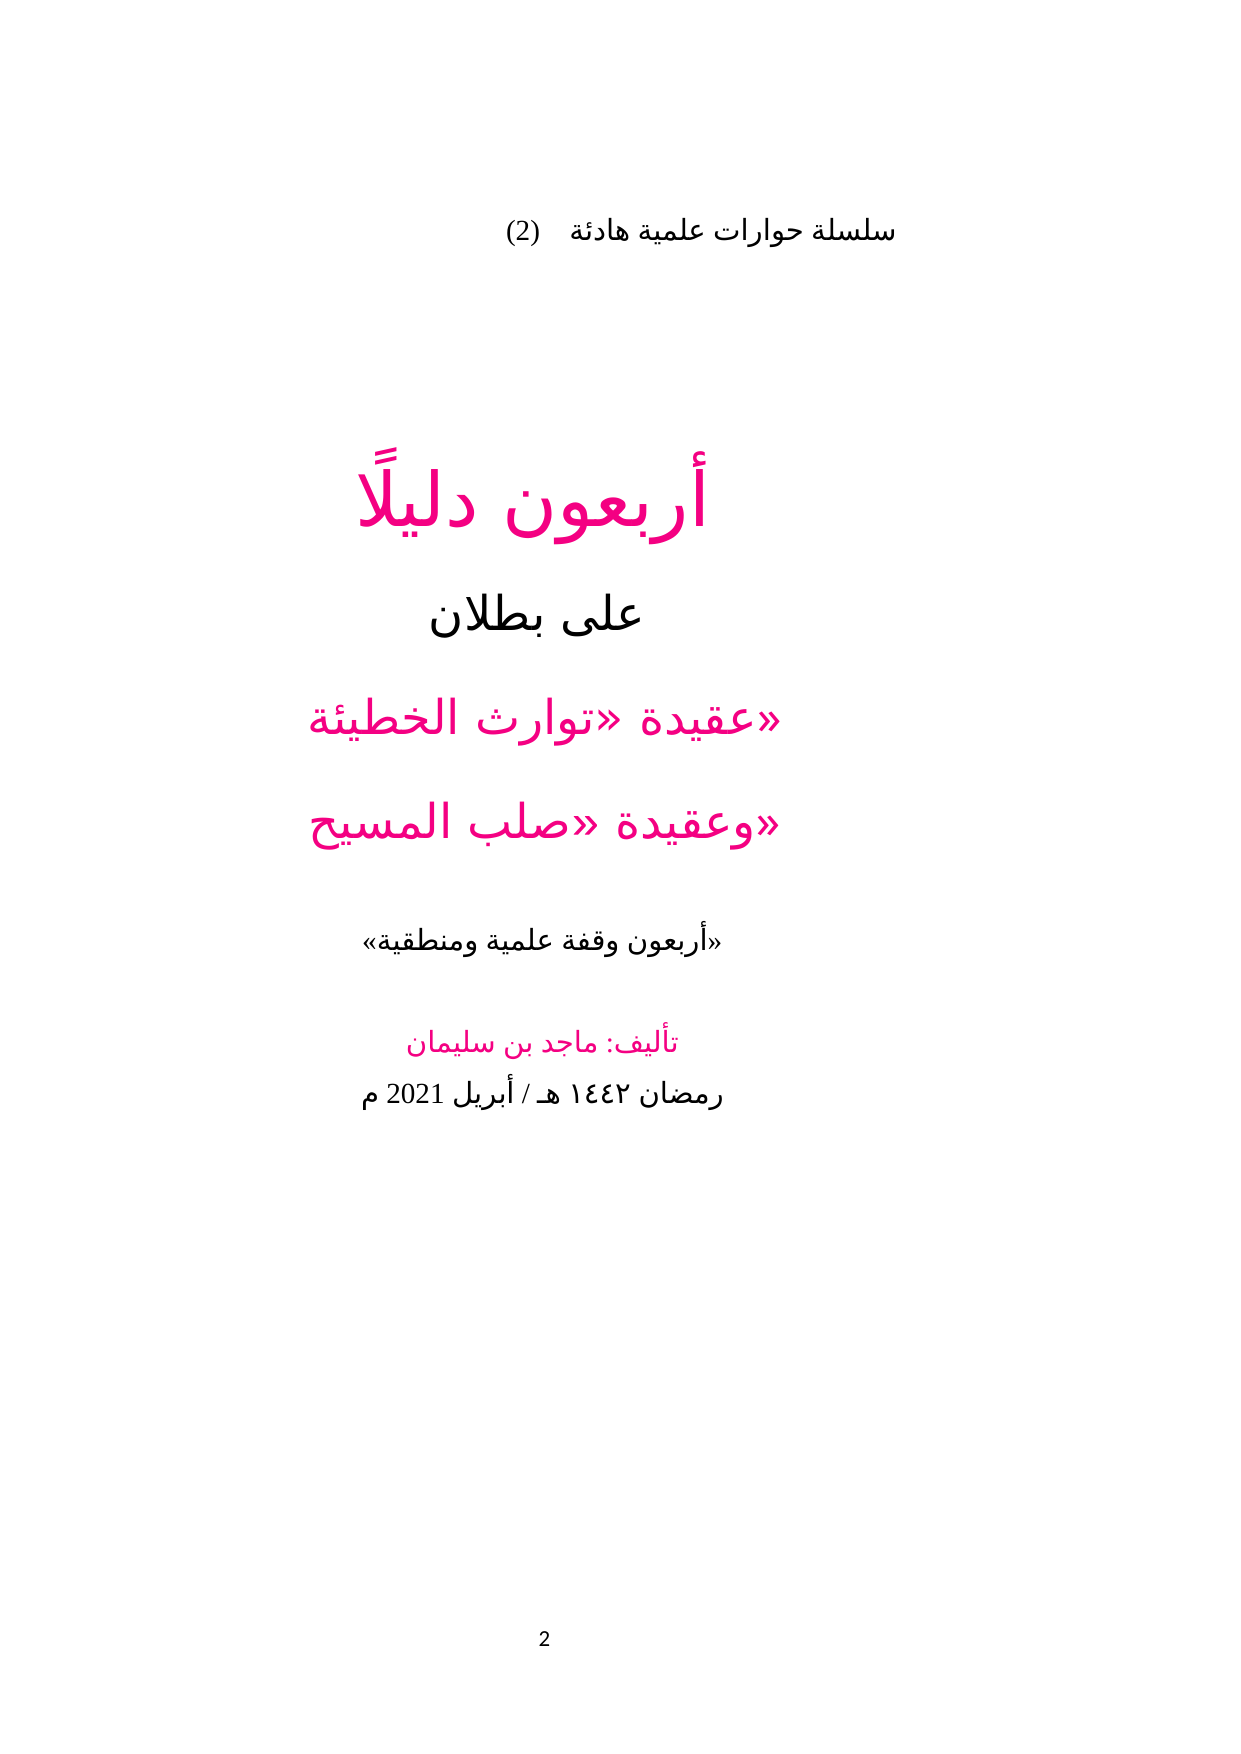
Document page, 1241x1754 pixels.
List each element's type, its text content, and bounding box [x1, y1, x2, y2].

text أربعون دليلًا على بطلان عقيدة «توارث الخطيئة» وعقيدة «صلب المسيح» [187, 443, 901, 859]
text «أربعون وقفة علمية ومنطقية» [187, 923, 896, 956]
text تأليف: ماجد بن سليمان [187, 1025, 896, 1058]
text رمضان ١٤٤٢ هـ / أبريل 2021 م [187, 1076, 896, 1109]
text سلسلة حوارات علمية هادئة (2) [187, 213, 896, 247]
